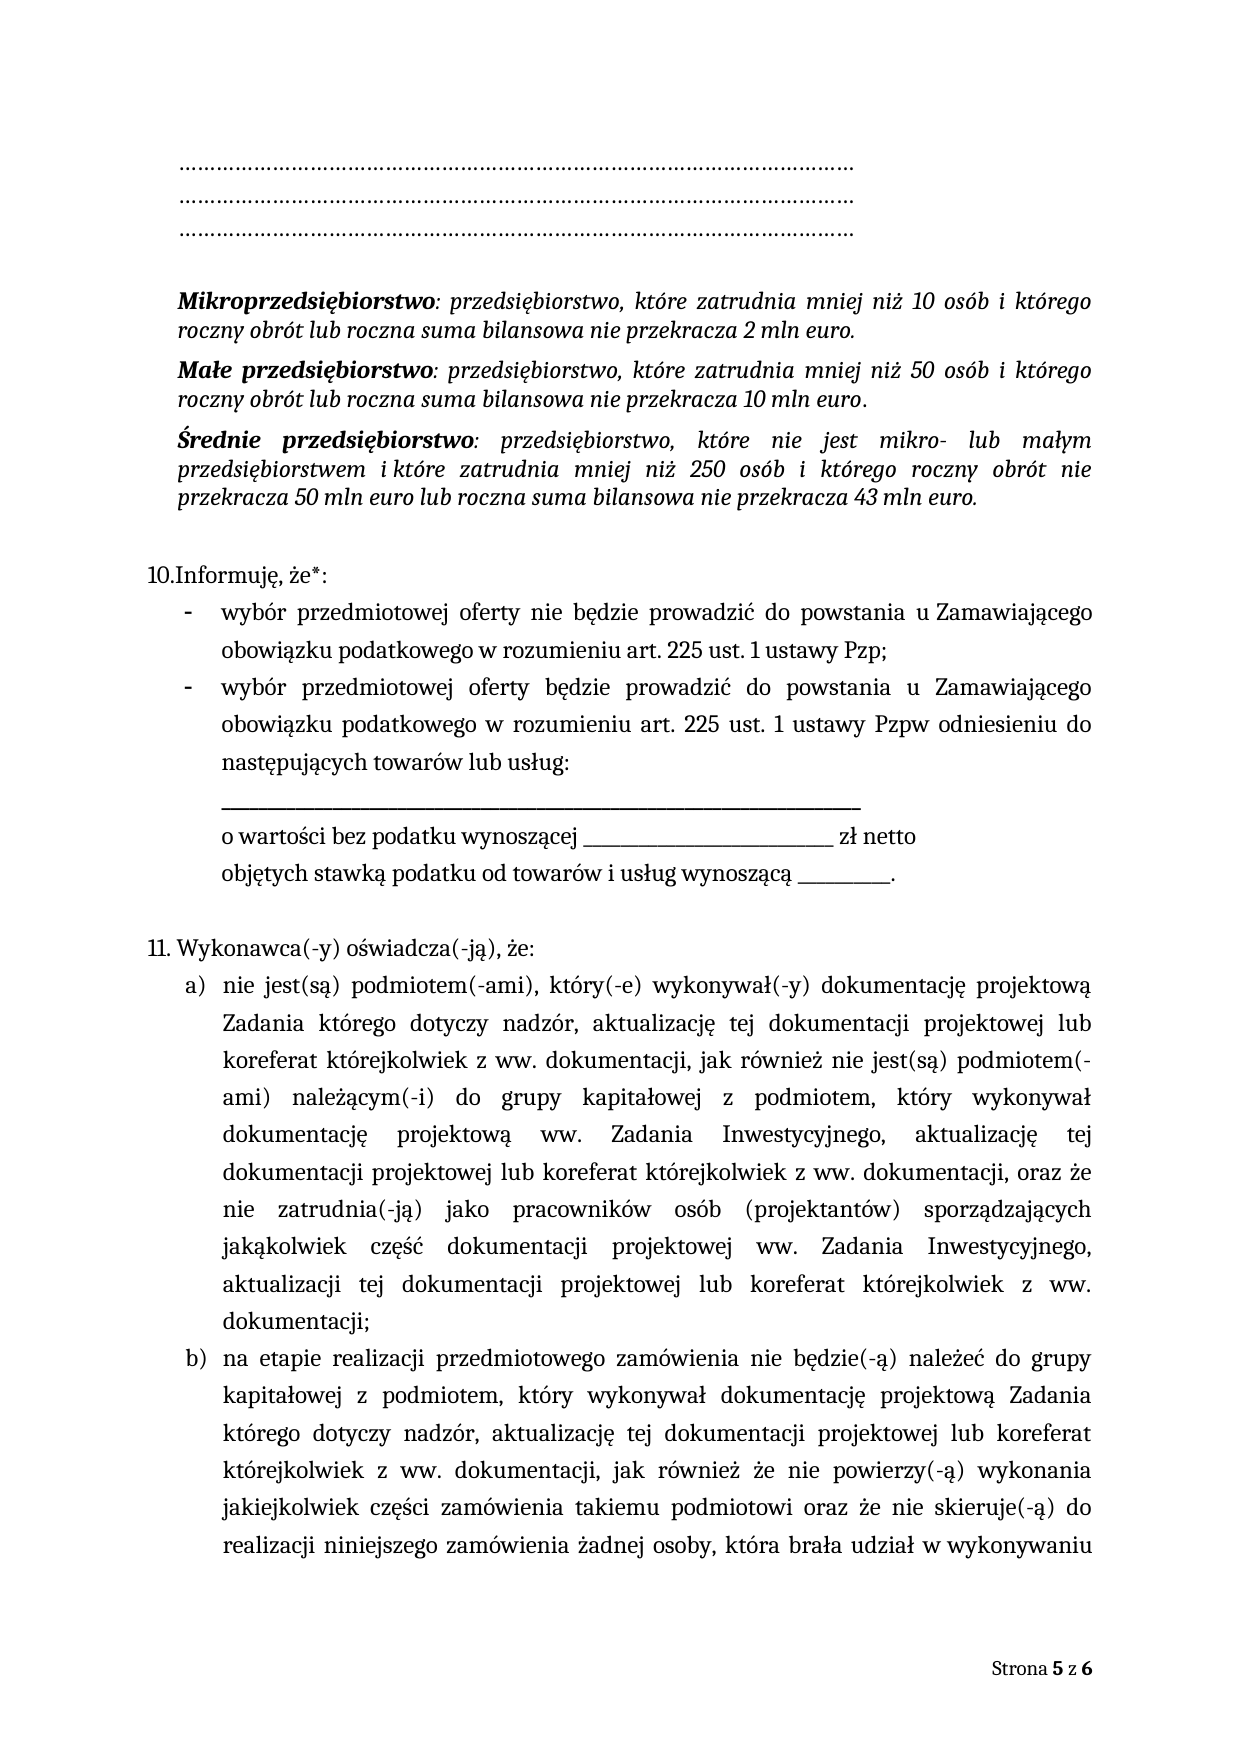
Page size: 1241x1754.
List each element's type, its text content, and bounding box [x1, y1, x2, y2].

text Mikroprzedsiębiorstwo: przedsiębiorstwo, które zatrudnia mniej niż 10 osób i którego roczny obrót lub roczna suma bilansowa nie przekracza 2 mln euro. [133, 287, 1093, 345]
list wybór przedmiotowej oferty będzie prowadzić do powstania u Zamawiającego obowiązku podatkowego w rozumieniu art. 225 ust. 1 ustawy Pzpw odniesieniu do następujących towarów lub usług: [184, 673, 1093, 776]
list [185, 1344, 1093, 1559]
list wybór przedmiotowej oferty nie będzie prowadzić do powstania u Zamawiającego obowiązku podatkowego w rozumieniu art. 225 ust. 1 ustawy Pzp; [184, 598, 1093, 664]
text objętych stawką podatku od towarów i usług wynoszącą __________. [221, 859, 1093, 888]
text 11. Wykonawca(-y) oświadcza(-ją), że: [148, 934, 1093, 963]
list nie jest(są) podmiotem(-ami), który(-e) wykonywał(-y) dokumentację projektową Zadania którego dotyczy nadzór, aktualizację tej dokumentacji projektowej lub koreferat którejkolwiek z ww. dokumentacji, jak również nie jest(są) podmiotem(-ami) należącym(-i) do grupy kapitałowej z podmiotem, który wykonywał dokumentację projektową ww. Zadania Inwestycyjnego, aktualizację tej dokumentacji projektowej lub koreferat którejkolwiek z ww. dokumentacji, oraz że nie zatrudnia(-ją) jako pracowników osób (projektantów) sporządzających jakąkolwiek część dokumentacji projektowej ww. Zadania Inwestycyjnego, aktualizacji tej dokumentacji projektowej lub koreferat którejkolwiek z ww. dokumentacji; [185, 971, 1093, 1336]
text Małe przedsiębiorstwo: przedsiębiorstwo, które zatrudnia mniej niż 50 osób i którego roczny obrót lub roczna suma bilansowa nie przekracza 10 mln euro. [133, 356, 1093, 414]
text ……………………………………………………………………………………………… [177, 214, 1093, 242]
text 10.Informuję, że*: [148, 561, 1093, 590]
text o wartości bez podatku wynoszącej ___________________________ zł netto [221, 822, 1093, 851]
text ……………………………………………………………………………………………… [177, 181, 1093, 209]
text Średnie przedsiębiorstwo: przedsiębiorstwo, które nie jest mikro- lub małym przedsiębiorstwem i które zatrudnia mniej niż 250 osób i którego roczny obrót nie przekracza 50 mln euro lub roczna suma bilansowa nie przekracza 43 mln euro. [133, 426, 1093, 512]
text _____________________________________________________________________ [221, 785, 1093, 813]
text ……………………………………………………………………………………………… [177, 148, 1093, 176]
